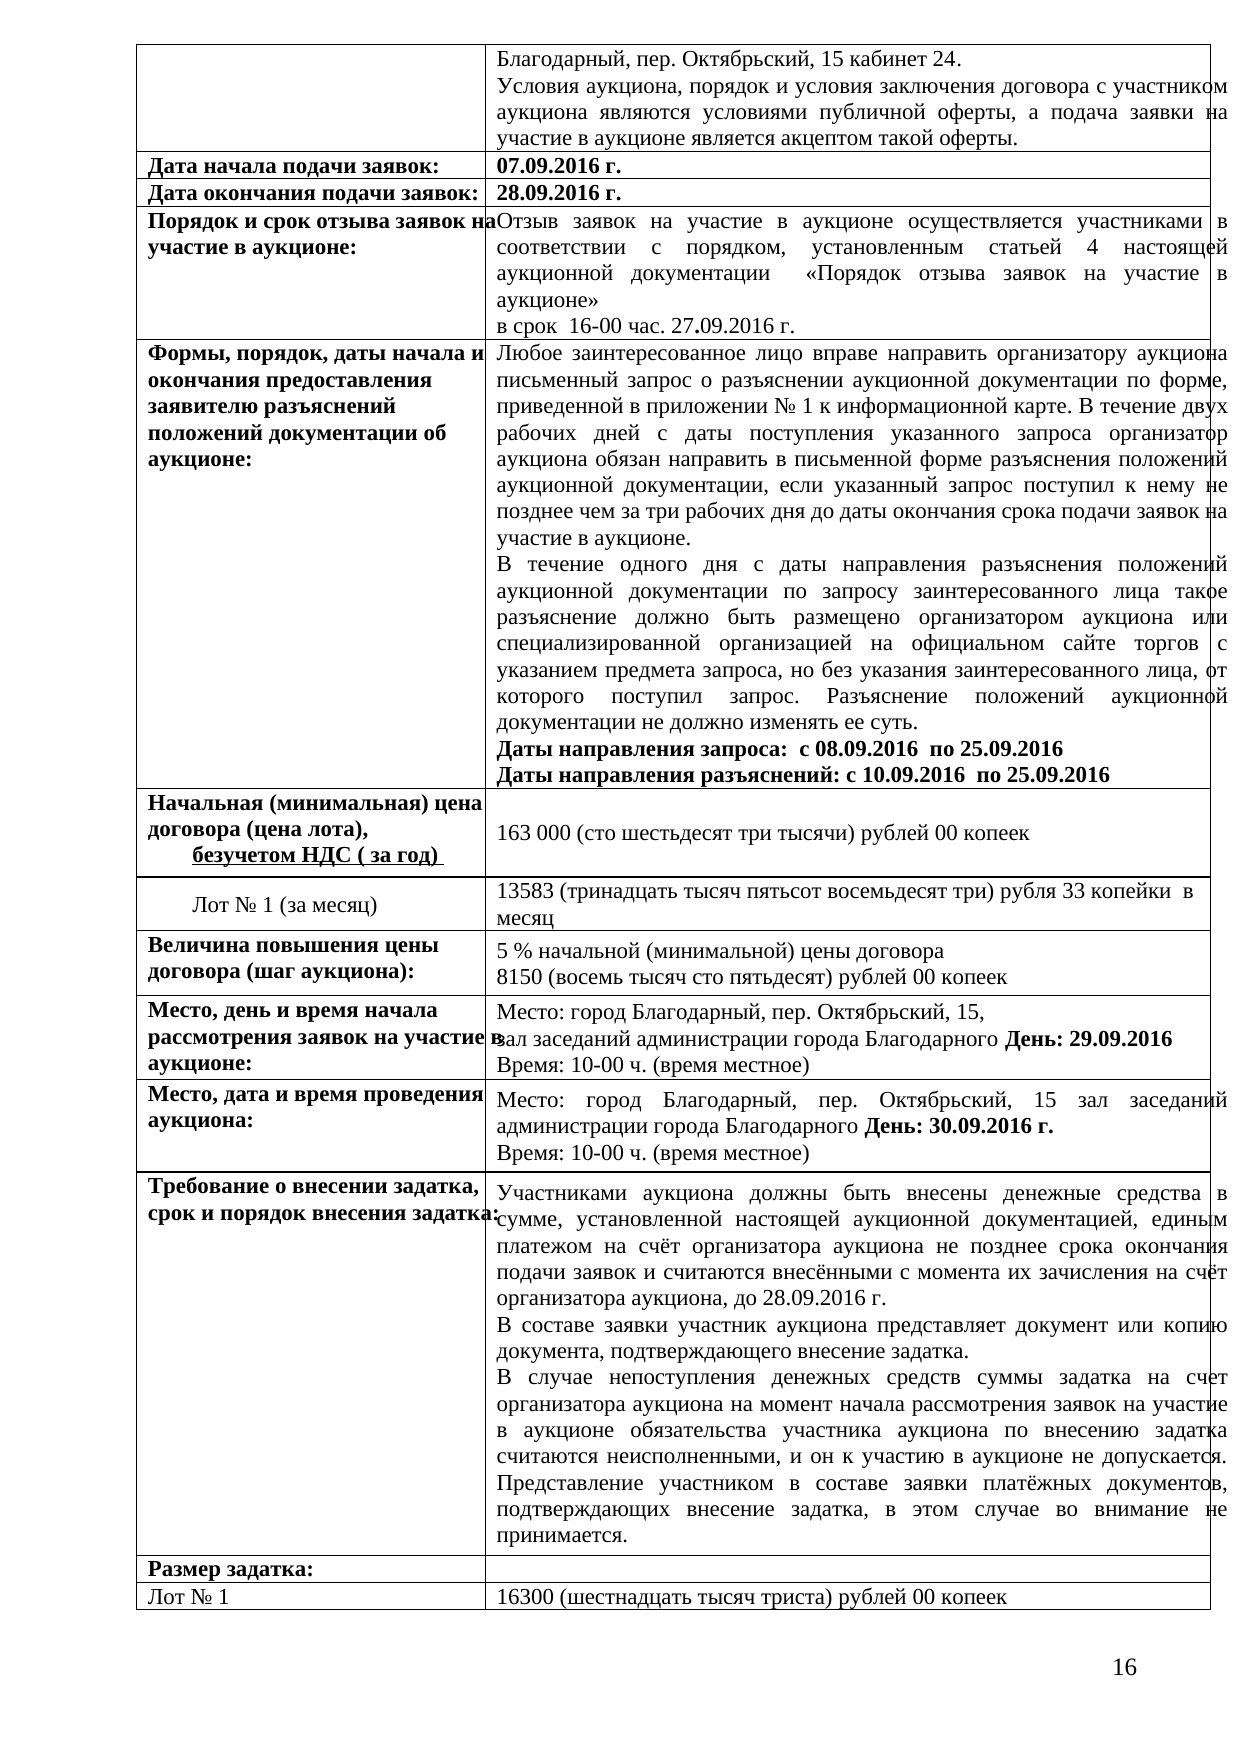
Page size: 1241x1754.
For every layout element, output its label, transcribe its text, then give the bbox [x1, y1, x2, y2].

table_cell Место: город Благодарный, пер. Октябрьский, 15 зал заседаний администрации города Благодарного День: 30.09.2016 г. Время: 10-00 ч. (время местное) [486, 1080, 1210, 1171]
table_cell Размер задатка: [137, 1556, 485, 1582]
table_cell 07.09.2016 г. [486, 152, 1210, 178]
table_cell Любое заинтересованное лицо вправе направить организатору аукциона письменный запрос о разъяснении аукционной документации по форме, приведенной в приложении № 1 к информационной карте. В течение двух рабочих дней с даты поступления указанного запроса организатор аукциона обязан направить в письменной форме разъяснения положений аукционной документации, если указанный запрос поступил к нему не позднее чем за три рабочих дня до даты окончания срока подачи заявок на участие в аукционе. В течение одного дня с даты направления разъяснения положений аукционной документации по запросу заинтересованного лица такое разъяснение должно быть размещено организатором аукциона или специализированной организацией на официальном сайте торгов с указанием предмета запроса, но без указания заинтересованного лица, от которого поступил запрос. Разъяснение положений аукционной документации не должно изменять ее суть. Даты направления запроса: с 08.09.2016 по 25.09.2016 Даты направления разъяснений: с 10.09.2016 по 25.09.2016 [486, 340, 1210, 787]
table_cell Дата начала подачи заявок: [137, 152, 485, 178]
table_cell Лот № 1 (за месяц) [137, 878, 485, 930]
table_cell Лот № 1 [137, 1583, 485, 1609]
table_cell Место, дата и время проведения аукциона: [137, 1080, 485, 1171]
table_cell 163 000 (сто шестьдесят три тысячи) рублей 00 копеек [486, 789, 1210, 876]
table_cell 16300 (шестнадцать тысяч триста) рублей 00 копеек [486, 1583, 1210, 1609]
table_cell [137, 45, 485, 151]
table_cell Участниками аукциона должны быть внесены денежные средства в сумме, установленной настоящей аукционной документацией, единым платежом на счёт организатора аукциона не позднее срока окончания подачи заявок и считаются внесёнными с момента их зачисления на счёт организатора аукциона, до 28.09.2016 г. В составе заявки участник аукциона представляет документ или копию документа, подтверждающего внесение задатка. В случае непоступления денежных средств суммы задатка на счет организатора аукциона на момент начала рассмотрения заявок на участие в аукционе обязательства участника аукциона по внесению задатка считаются неисполненными, и он к участию в аукционе не допускается. Представление участником в составе заявки платёжных документов, подтверждающих внесение задатка, в этом случае во внимание не принимается. [486, 1173, 1210, 1554]
table_cell 13583 (тринадцать тысяч пятьсот восемьдесят три) рубля 33 копейки в месяц [486, 878, 1210, 930]
table_cell 5 % начальной (минимальной) цены договора 8150 (восемь тысяч сто пятьдесят) рублей 00 копеек [486, 931, 1210, 995]
table_cell Формы, порядок, даты начала и окончания предоставления заявителю разъяснений положений документации об аукционе: [137, 340, 485, 787]
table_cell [486, 45, 1210, 151]
table_cell Место: город Благодарный, пер. Октябрьский, 15, зал заседаний администрации города Благодарного День: 29.09.2016 Время: 10-00 ч. (время местное) [486, 996, 1210, 1079]
table_cell Дата окончания подачи заявок: [137, 179, 485, 206]
table_cell [486, 1556, 1210, 1582]
table_cell Начальная (минимальная) цена договора (цена лота), безучетом НДС ( за год) [137, 789, 485, 876]
table_cell Порядок и срок отзыва заявок на участие в аукционе: [137, 207, 485, 338]
table_cell 28.09.2016 г. [486, 179, 1210, 206]
table_cell Требование о внесении задатка, срок и порядок внесения задатка: [137, 1173, 485, 1554]
table_cell Место, день и время начала рассмотрения заявок на участие в аукционе: [137, 996, 485, 1079]
table_cell Величина повышения цены договора (шаг аукциона): [137, 931, 485, 995]
table_cell Отзыв заявок на участие в аукционе осуществляется участниками в соответствии с порядком, установленным статьей 4 настоящей аукционной документации «Порядок отзыва заявок на участие в аукционе» в срок 16-00 час. 27.09.2016 г. [486, 207, 1210, 338]
